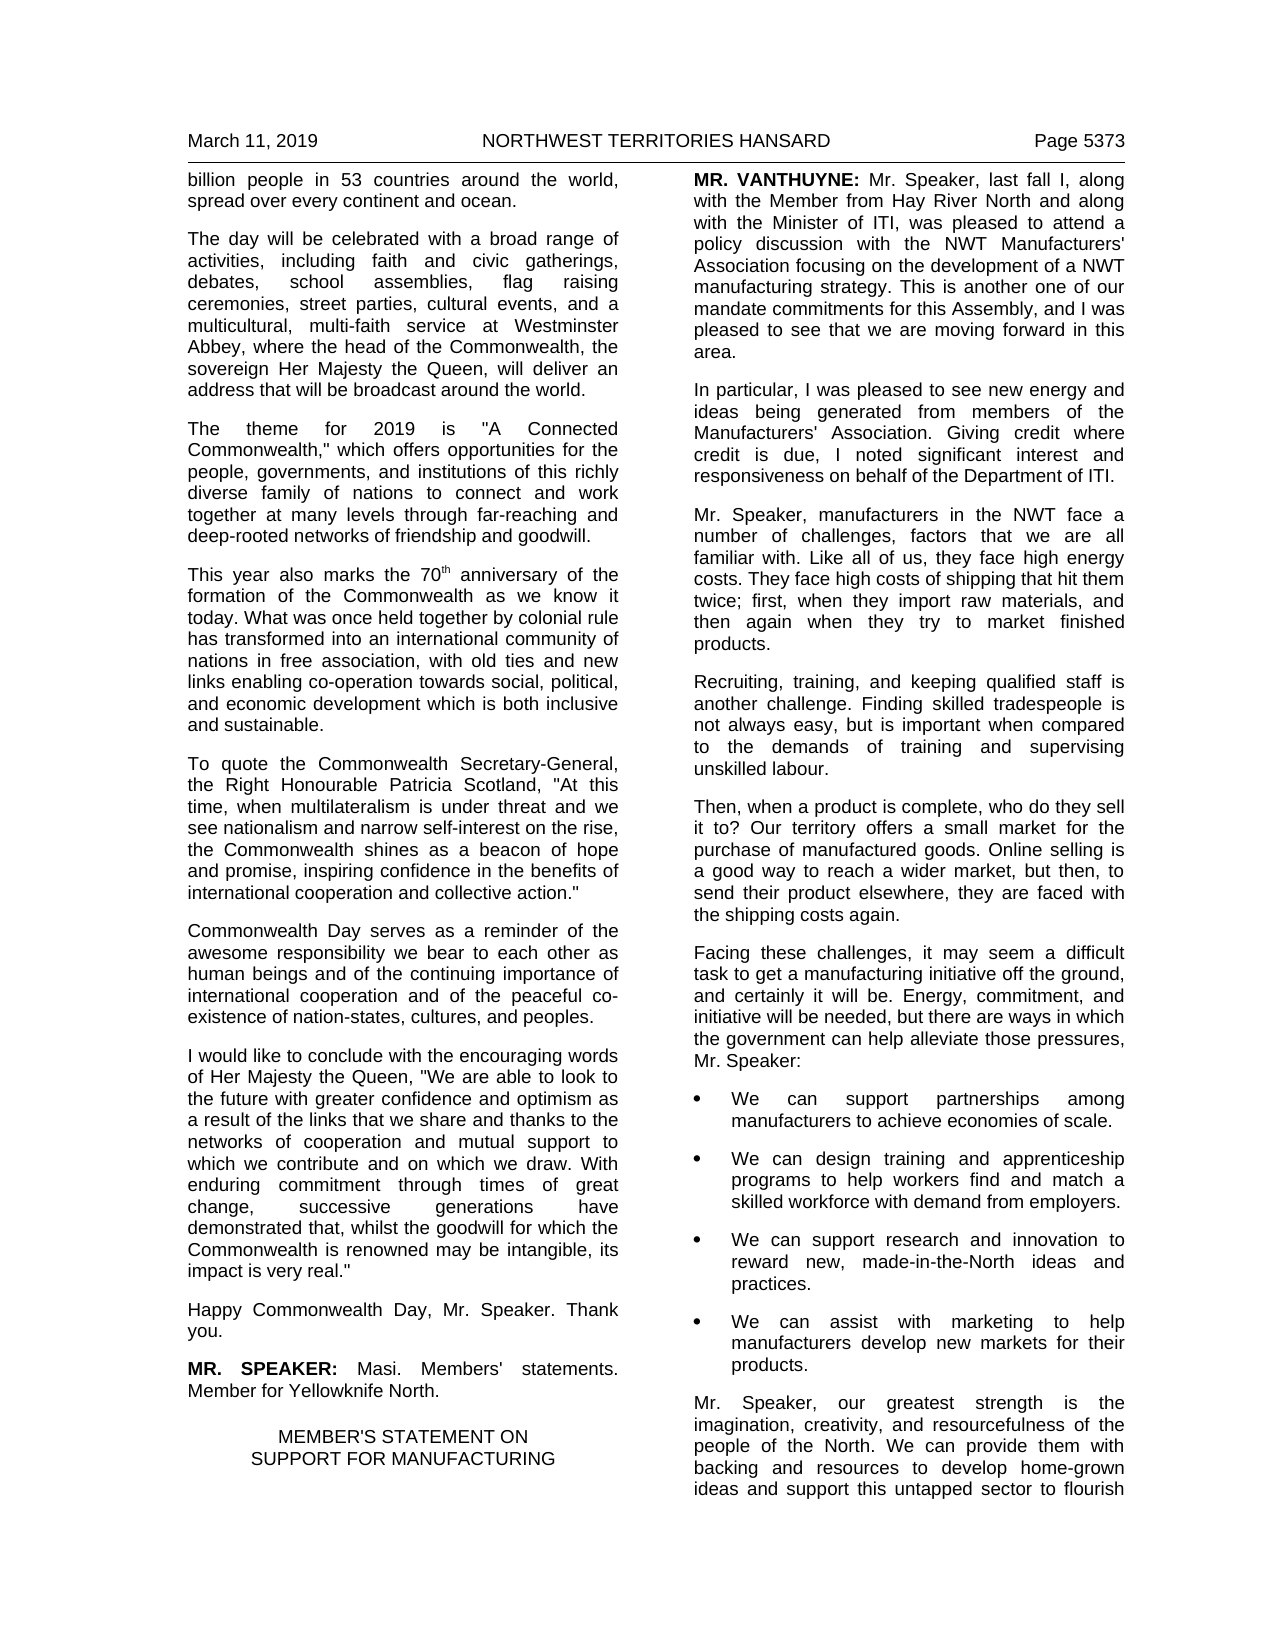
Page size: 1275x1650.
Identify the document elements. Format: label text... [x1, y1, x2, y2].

text The day will be celebrated with a broad range of activities, including faith and civic gatherings, debates, school assemblies, flag raising ceremonies, street parties, cultural events, and a multicultural, multi-faith service at Westminster Abbey, where the head of the Commonwealth, the sovereign Her Majesty the Queen, will deliver an address that will be broadcast around the world. [187, 228, 619, 401]
subtitle Member's Statement on Support for Manufacturing [187, 1426, 619, 1469]
text Then, when a product is complete, who do they sell it to? Our territory offers a small market for the purchase of manufactured goods. Online selling is a good way to reach a wider market, but then, to send their product elsewhere, they are faced with the shipping costs again. [694, 796, 1125, 925]
text This year also marks the 70th anniversary of the formation of the Commonwealth as we know it today. What was once held together by colonial rule has transformed into an international community of nations in free association, with old ties and new links enabling co-operation towards social, political, and economic development which is both inclusive and sustainable. [187, 563, 619, 736]
text MR. VANTHUYNE: Mr. Speaker, last fall I, along with the Member from Hay River North and along with the Minister of ITI, was pleased to attend a policy discussion with the NWT Manufacturers' Association focusing on the development of a NWT manufacturing strategy. This is another one of our mandate commitments for this Assembly, and I was pleased to see that we are moving forward in this area. [694, 168, 1125, 362]
text Recruiting, training, and keeping qualified staff is another challenge. Finding skilled tradespeople is not always easy, but is important when compared to the demands of training and supervising unskilled labour. [694, 671, 1125, 779]
list We can assist with marketing to help manufacturers develop new markets for their products. [694, 1311, 1125, 1375]
text To quote the Commonwealth Secretary-General, the Right Honourable Patricia Scotland, "At this time, when multilateralism is under threat and we see nationalism and narrow self-interest on the rise, the Commonwealth shines as a beacon of hope and promise, inspiring confidence in the benefits of international cooperation and collective action." [187, 752, 619, 903]
text Facing these challenges, it may seem a difficult task to get a manufacturing initiative off the ground, and certainly it will be. Energy, commitment, and initiative will be needed, but there are ways in which the government can help alleviate those pressures, Mr. Speaker: [694, 942, 1125, 1071]
text The theme for 2019 is "A Connected Commonwealth," which offers opportunities for the people, governments, and institutions of this richly diverse family of nations to connect and work together at many levels through far-reaching and deep-rooted networks of friendship and goodwill. [187, 417, 619, 547]
list We can support partnerships among manufacturers to achieve economies of scale. [694, 1088, 1125, 1131]
text Happy Commonwealth Day, Mr. Speaker. Thank you. [187, 1298, 619, 1342]
text MR. SPEAKER: Masi. Members' statements. Member for Yellowknife North. [187, 1358, 619, 1401]
list We can support research and innovation to reward new, made-in-the-North ideas and practices. [694, 1229, 1125, 1294]
text I would like to conclude with the encouraging words of Her Majesty the Queen, "We are able to look to the future with greater confidence and optimism as a result of the links that we share and thanks to the networks of cooperation and mutual support to which we contribute and on which we draw. With enduring commitment through times of great change, successive generations have demonstrated that, whilst the goodwill for which the Commonwealth is renowned may be intangible, its impact is very real." [187, 1044, 619, 1282]
text Commonwealth Day serves as a reminder of the awesome responsibility we bear to each other as human beings and of the continuing importance of international cooperation and of the peaceful co-existence of nation-states, cultures, and peoples. [187, 920, 619, 1028]
text Mr. Speaker, manufacturers in the NWT face a number of challenges, factors that we are all familiar with. Like all of us, they face high energy costs. They face high costs of shipping that hit them twice; first, when they import raw materials, and then again when they try to market finished products. [694, 503, 1125, 654]
text In particular, I was pleased to see new energy and ideas being generated from members of the Manufacturers' Association. Giving credit where credit is due, I noted significant interest and responsiveness on behalf of the Department of ITI. [694, 379, 1125, 487]
list We can design training and apprenticeship programs to help workers find and match a skilled workforce with demand from employers. [694, 1148, 1125, 1212]
